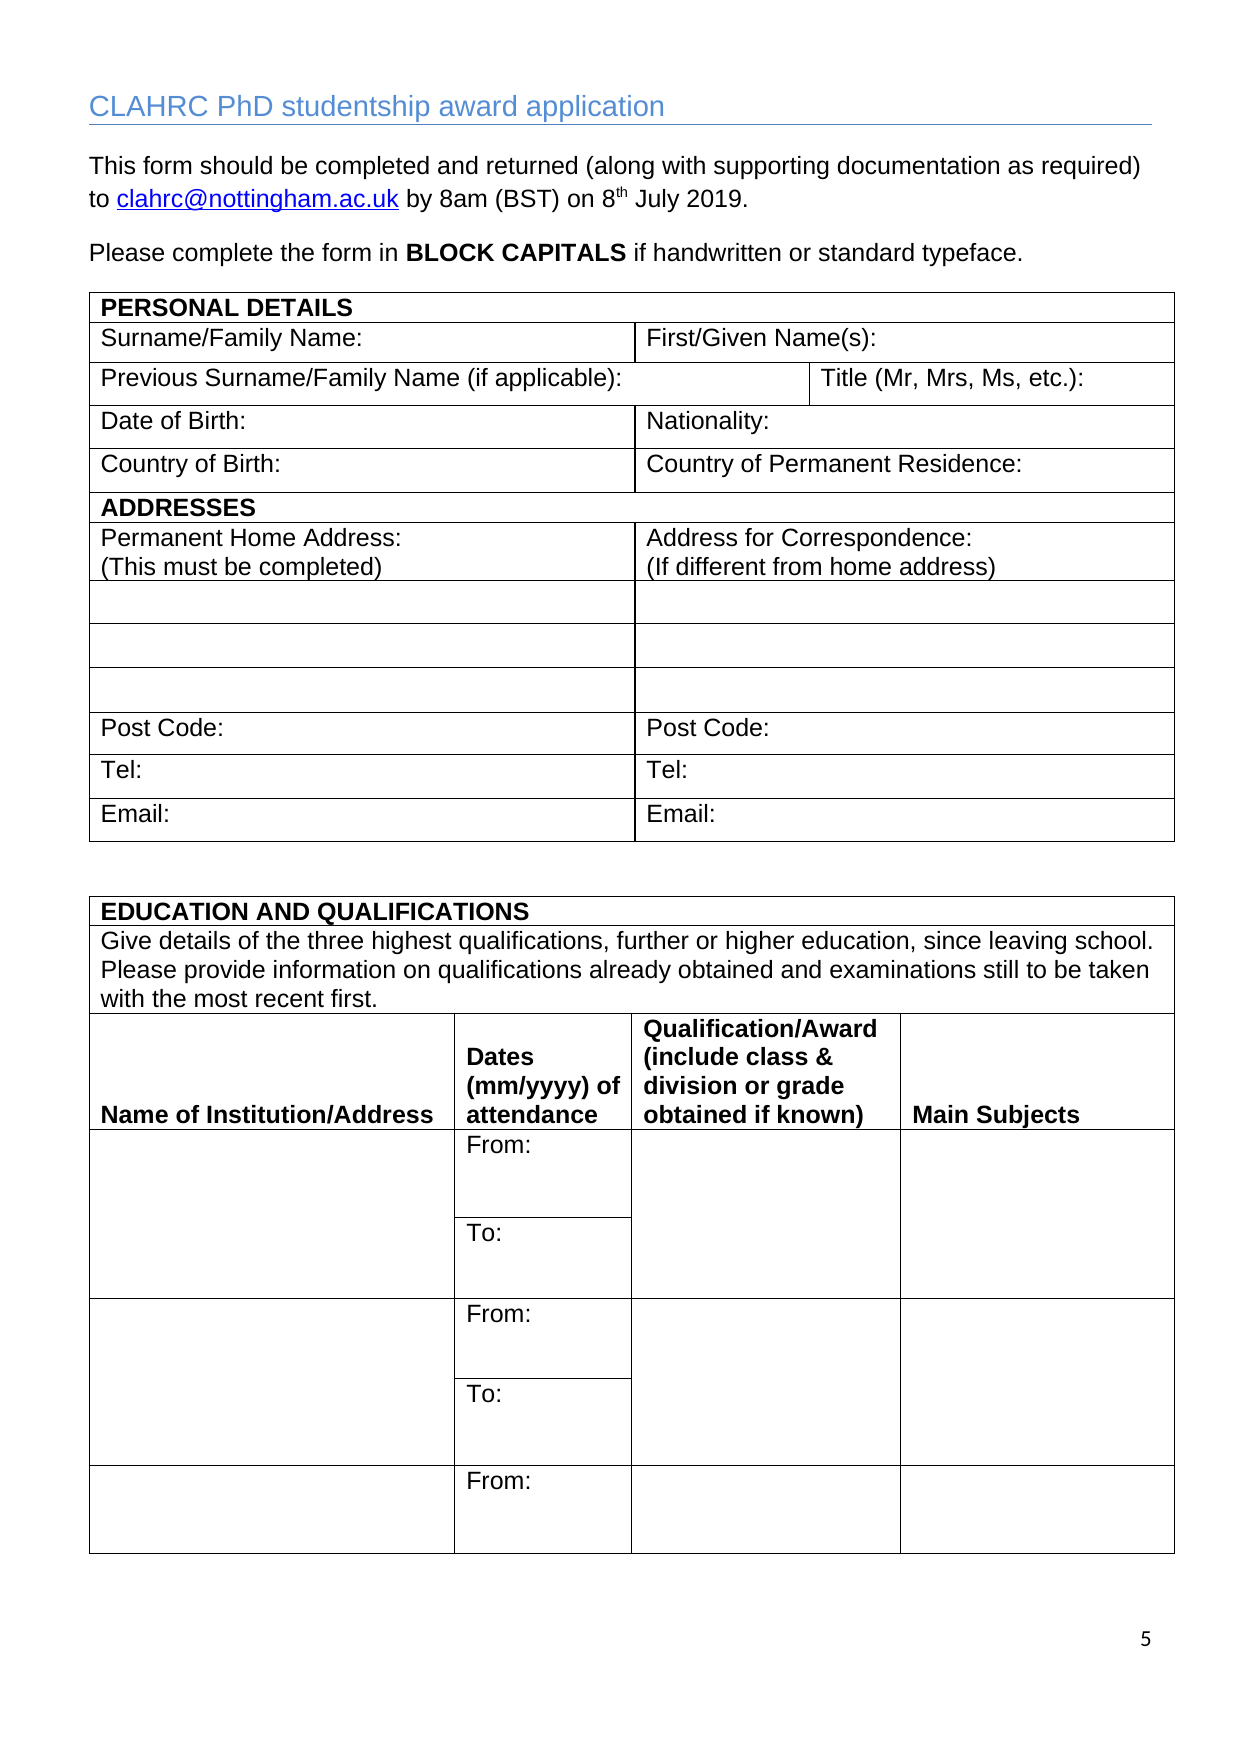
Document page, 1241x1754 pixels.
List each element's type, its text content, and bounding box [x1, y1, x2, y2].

table_cell [90, 1130, 454, 1298]
table_cell Tel: [636, 755, 1174, 798]
table_cell Name of Institution/Address [90, 1014, 454, 1129]
text Please complete the form in BLOCK CAPITALS if handwritten or standard typeface. [89, 238, 1152, 267]
table_cell Post Code: [636, 713, 1174, 754]
table_cell [632, 1130, 900, 1298]
table_cell From: [455, 1466, 631, 1553]
text This form should be completed and returned (along with supporting documentation as required) to clahrc@nottingham.ac.uk by 8am (BST) on 8th July 2019. [89, 151, 1152, 213]
table_cell Give details of the three highest qualifications, further or higher education, since leaving school. Please provide information on qualifications already obtained and examinations still to be taken with the most recent first. [90, 926, 1174, 1013]
table_cell To: [455, 1379, 631, 1465]
table_cell Title (Mr, Mrs, Ms, etc.): [810, 363, 1174, 405]
table_cell [632, 1466, 900, 1553]
table_cell Tel: [90, 755, 634, 798]
table_cell Country of Birth: [90, 449, 634, 492]
table_cell Date of Birth: [90, 406, 634, 448]
table_cell [901, 1299, 1174, 1465]
table_cell [90, 624, 634, 667]
table_cell Previous Surname/Family Name (if applicable): [90, 363, 809, 405]
table_header PERSONAL DETAILS [90, 293, 1174, 322]
table_cell Qualification/Award (include class & division or grade obtained if known) [632, 1014, 900, 1129]
table_cell From: [455, 1299, 631, 1377]
table_cell [901, 1130, 1174, 1298]
table_cell [636, 624, 1174, 667]
table_cell Permanent Home Address: (This must be completed) [90, 523, 634, 580]
table_header EDUCATION AND QUALIFICATIONS [90, 897, 1174, 925]
table_cell Email: [636, 799, 1174, 841]
table_cell [90, 668, 634, 712]
table_cell From: [455, 1130, 631, 1217]
table_cell [636, 668, 1174, 712]
table_cell [90, 1299, 454, 1465]
table_cell Email: [90, 799, 634, 841]
table_cell [632, 1299, 900, 1465]
table_cell Main Subjects [901, 1014, 1174, 1129]
table_cell To: [455, 1218, 631, 1298]
table_cell Dates (mm/yyyy) of attendance [455, 1014, 631, 1129]
text CLAHRC PhD studentship award application [89, 89, 1152, 124]
table_cell Surname/Family Name: [90, 323, 634, 362]
table_cell [90, 1466, 454, 1553]
table_cell Post Code: [90, 713, 634, 754]
table_cell ADDRESSES [90, 493, 1174, 522]
table_cell [636, 581, 1174, 623]
table_cell [901, 1466, 1174, 1553]
table_cell Address for Correspondence: (If different from home address) [636, 523, 1174, 580]
table_cell [90, 581, 634, 623]
table_cell First/Given Name(s): [636, 323, 1174, 362]
table_cell Nationality: [636, 406, 1174, 448]
table_cell Country of Permanent Residence: [636, 449, 1174, 492]
